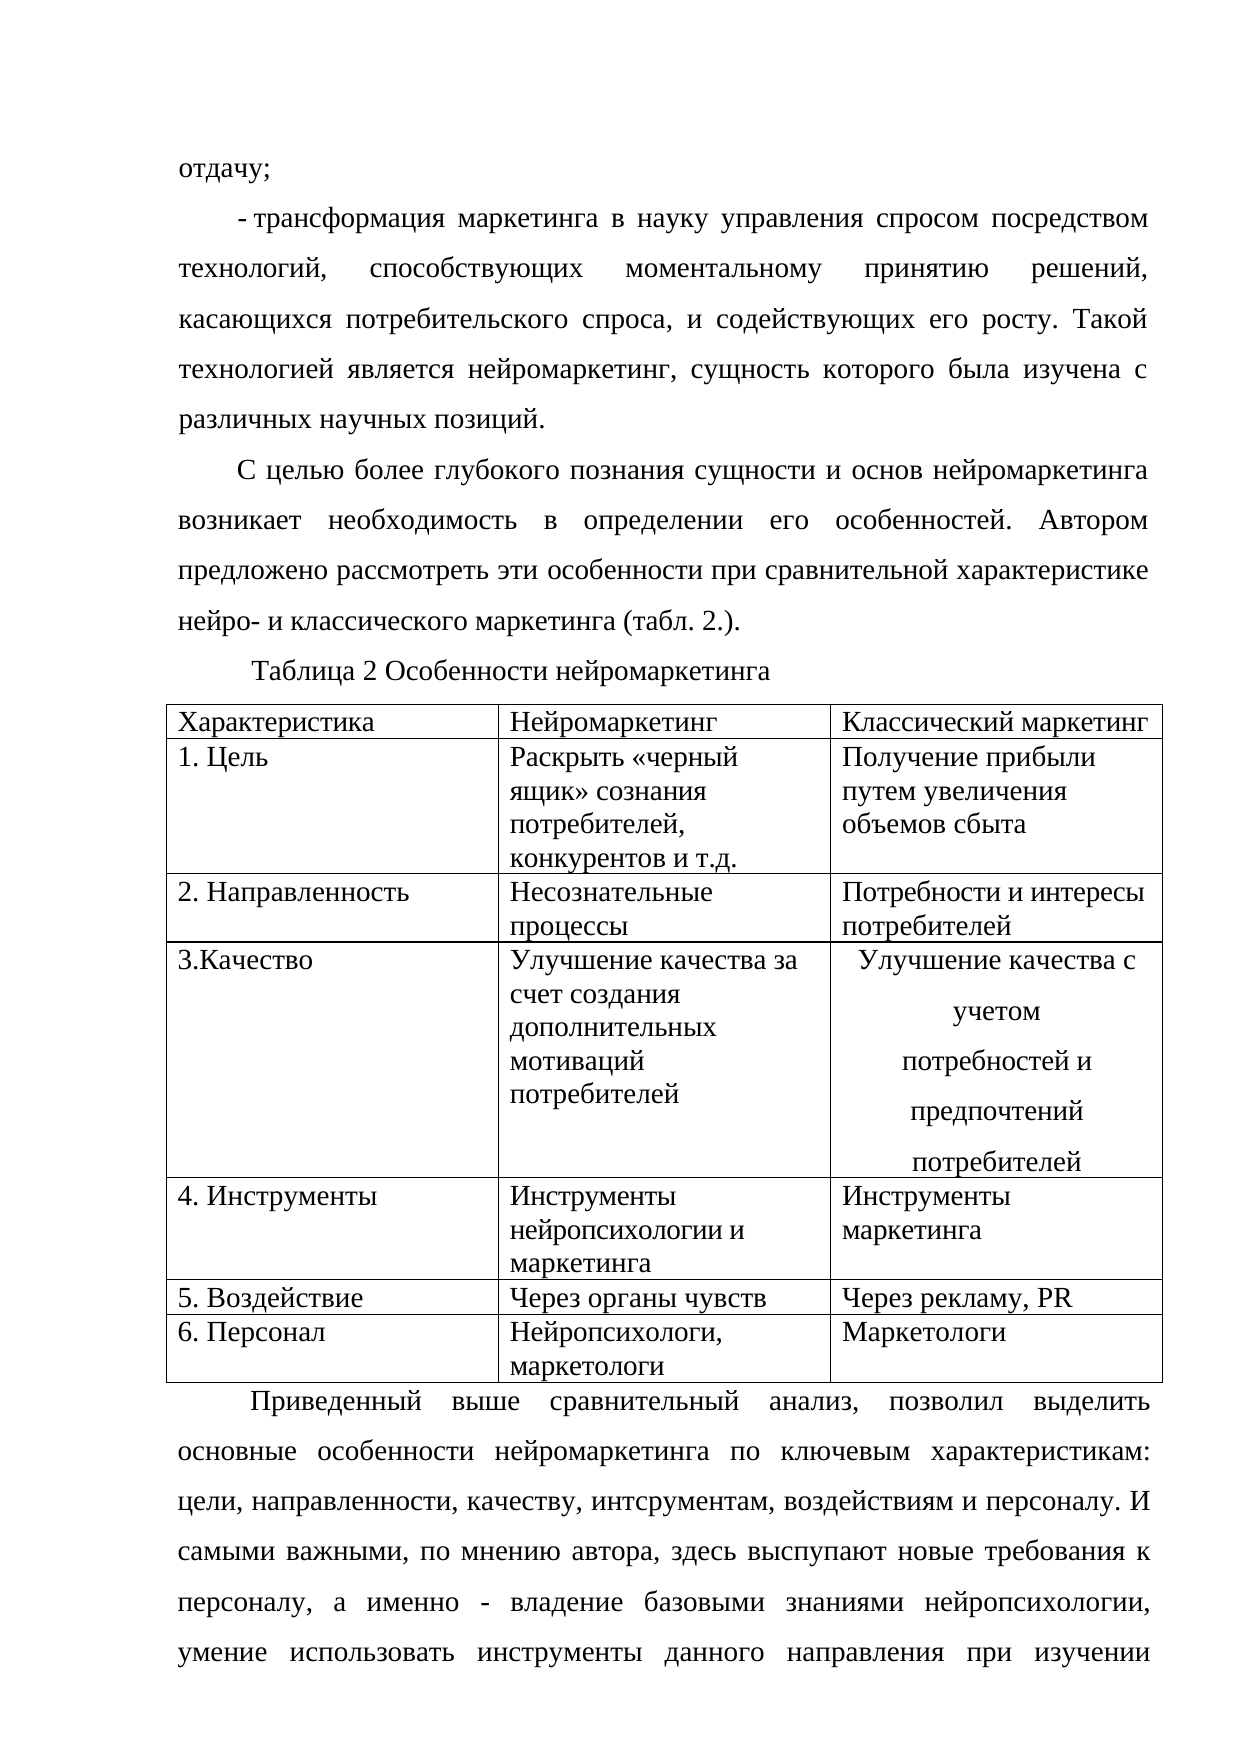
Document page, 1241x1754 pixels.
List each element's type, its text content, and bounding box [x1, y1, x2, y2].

table_cell Через рекламу, PR [831, 1280, 1162, 1313]
table_header Классический маркетинг [831, 705, 1162, 738]
text С целью более глубокого познания сущности и основ нейромаркетинга возникает необходимость в определении его особенностей. Автором предложено рассмотреть эти особенности при сравнительной характеристике нейро- и классического маркетинга (табл. 2.). [178, 452, 1149, 636]
table_cell Потребности и интересы потребителей [831, 874, 1162, 941]
table_header Характеристика [167, 705, 498, 738]
table_cell 6. Персонал [167, 1315, 498, 1382]
table_cell 1. Цель [167, 739, 498, 873]
table_cell Инструменты нейропсихологии и маркетинга [499, 1178, 830, 1279]
table_cell 2. Направленность [167, 874, 498, 941]
table_header Нейромаркетинг [499, 705, 830, 738]
table_cell 4. Инструменты [167, 1178, 498, 1279]
table_cell 5. Воздействие [167, 1280, 498, 1313]
list трансформация маркетинга в науку управления спросом посредством технологий, способствующих моментальному принятию решений, касающихся потребительского спроса, и содействующих его росту. Такой технологией является нейромаркетинг, сущность которого была изучена с различных научных позиций. [178, 200, 1148, 435]
text Таблица 2 Особенности нейромаркетинга [177, 653, 1151, 687]
table_cell Несознательные процессы [499, 874, 830, 941]
table_cell Нейропсихологи, маркетологи [499, 1315, 830, 1382]
table_cell Улучшение качества с учетом потребностей и предпочтений потребителей [831, 943, 1162, 1177]
table_cell 3.Качество [167, 943, 498, 1177]
table_cell Получение прибыли путем увеличения объемов сбыта [831, 739, 1162, 873]
table_cell Маркетологи [831, 1315, 1162, 1382]
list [178, 150, 1149, 183]
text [177, 1383, 1151, 1668]
table_cell Улучшение качества за счет создания дополнительных мотиваций потребителей [499, 943, 830, 1177]
table_cell Инструменты маркетинга [831, 1178, 1162, 1279]
table_cell Через органы чувств [499, 1280, 830, 1313]
table_cell Раскрыть «черный ящик» сознания потребителей, конкурентов и т.д. [499, 739, 830, 873]
